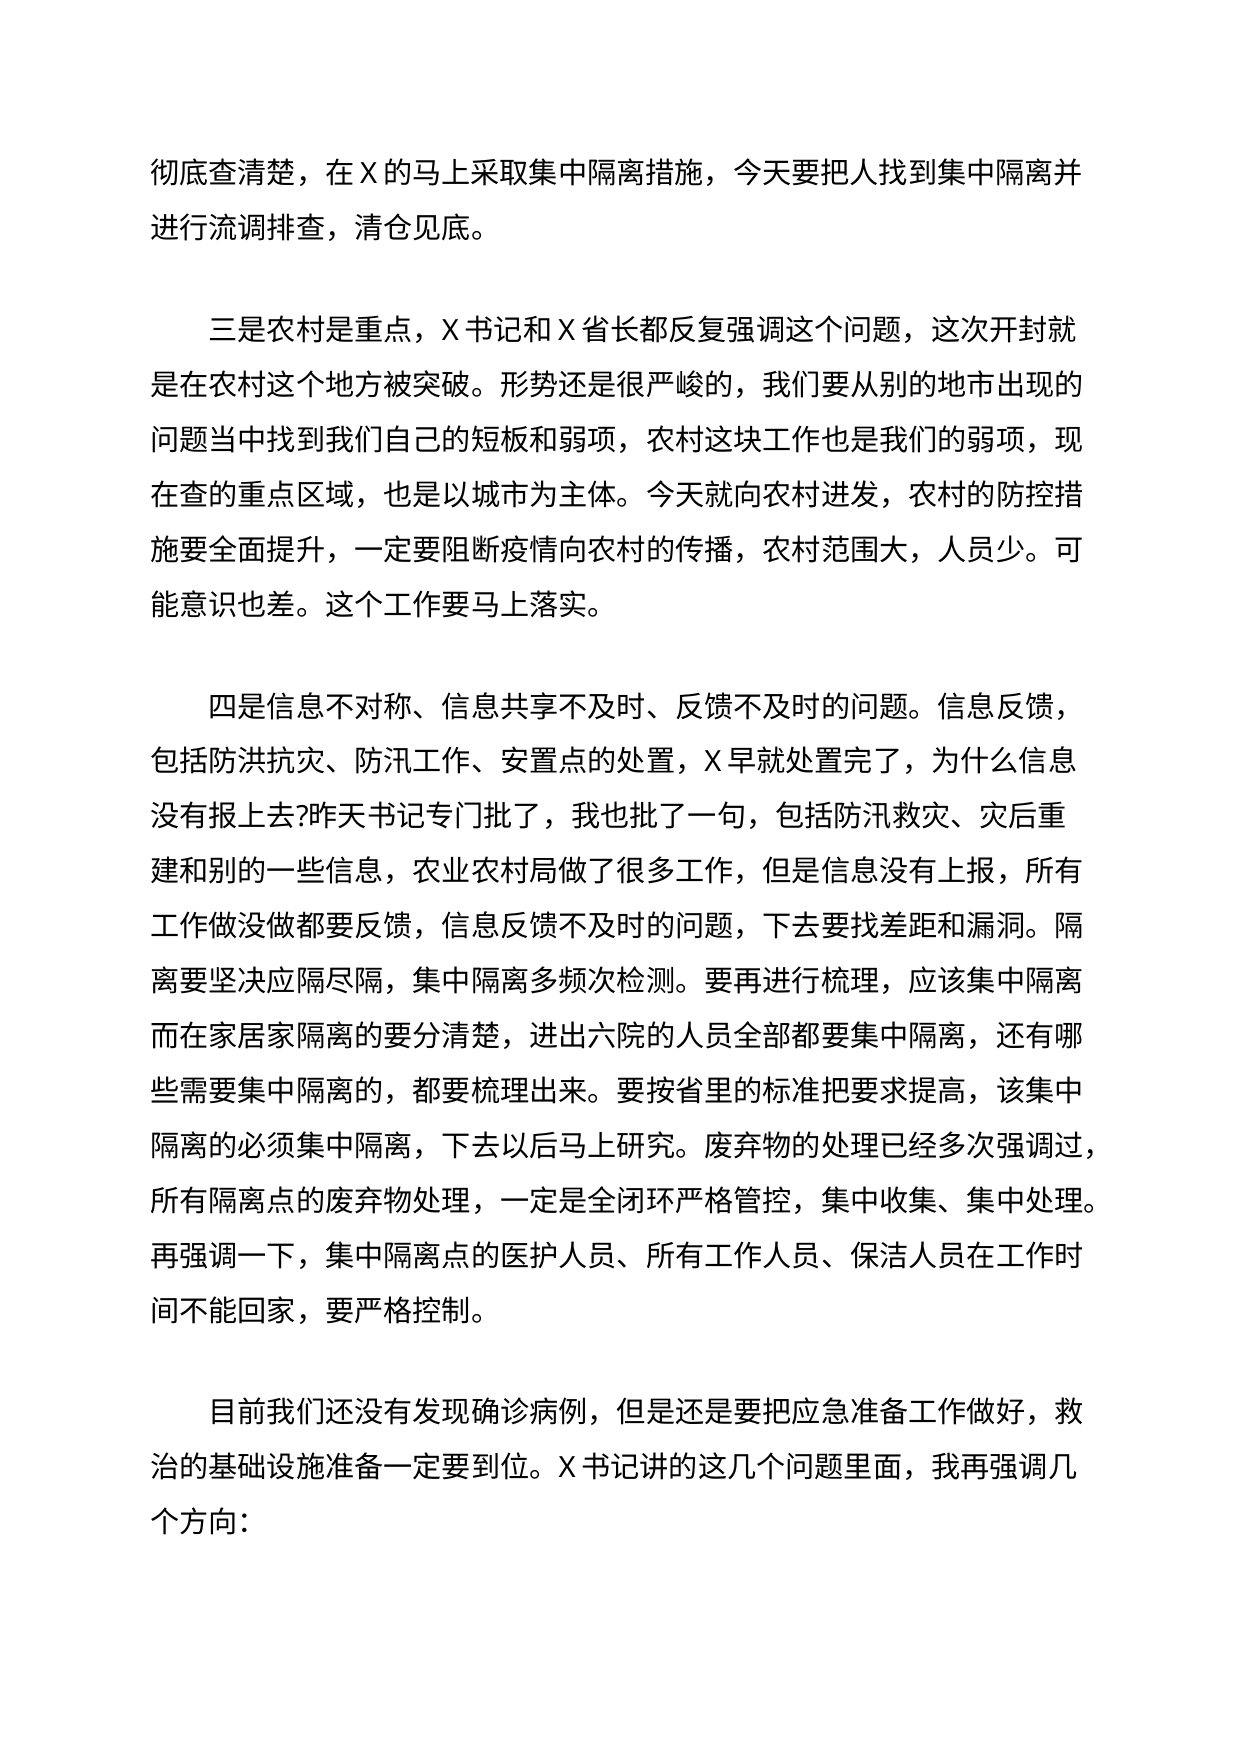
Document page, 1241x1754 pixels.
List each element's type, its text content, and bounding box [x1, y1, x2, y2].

text 三是农村是重点，X书记和X省长都反复强调这个问题，这次开封就是在农村这个地方被突破。形势还是很严峻的，我们要从别的地市出现的问题当中找到我们自己的短板和弱项，农村这块工作也是我们的弱项，现在查的重点区域，也是以城市为主体。今天就向农村进发，农村的防控措施要全面提升，一定要阻断疫情向农村的传播，农村范围大，人员少。可能意识也差。这个工作要马上落实。 [150, 307, 1090, 624]
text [150, 150, 1090, 247]
text 四是信息不对称、信息共享不及时、反馈不及时的问题。信息反馈，包括防洪抗灾、防汛工作、安置点的处置，X早就处置完了，为什么信息没有报上去?昨天书记专门批了，我也批了一句，包括防汛救灾、灾后重建和别的一些信息，农业农村局做了很多工作，但是信息没有上报，所有工作做没做都要反馈，信息反馈不及时的问题，下去要找差距和漏洞。隔离要坚决应隔尽隔，集中隔离多频次检测。要再进行梳理，应该集中隔离而在家居家隔离的要分清楚，进出六院的人员全部都要集中隔离，还有哪些需要集中隔离的，都要梳理出来。要按省里的标准把要求提高，该集中隔离的必须集中隔离，下去以后马上研究。废弃物的处理已经多次强调过，所有隔离点的废弃物处理，一定是全闭环严格管控，集中收集、集中处理。再强调一下，集中隔离点的医护人员、所有工作人员、保洁人员在工作时间不能回家，要严格控制。 [150, 683, 1090, 1329]
text 目前我们还没有发现确诊病例，但是还是要把应急准备工作做好，救治的基础设施准备一定要到位。X书记讲的这几个问题里面，我再强调几个方向： [150, 1389, 1090, 1541]
